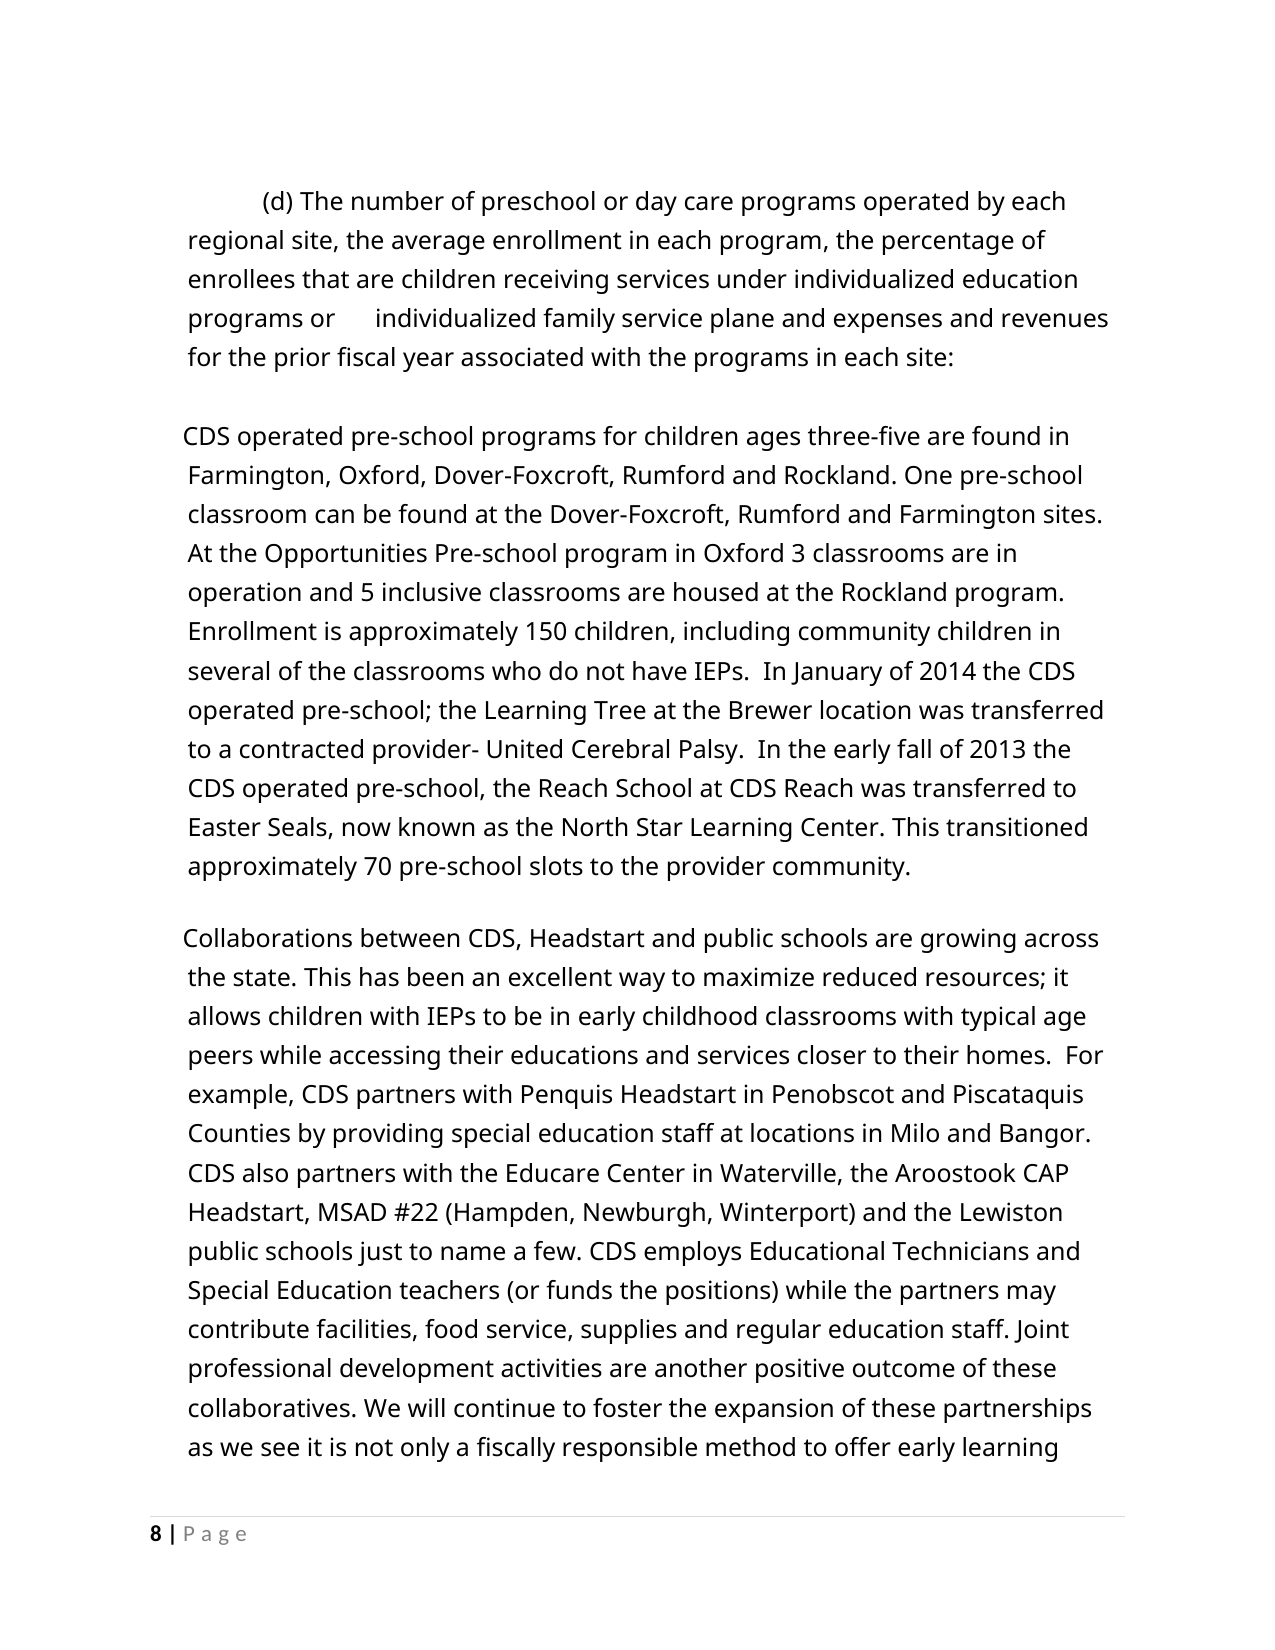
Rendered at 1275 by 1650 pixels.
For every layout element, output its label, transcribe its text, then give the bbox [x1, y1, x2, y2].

text CDS operated pre-school programs for children ages three-five are found in Farmington, Oxford, Dover-Foxcroft, Rumford and Rockland. One pre-school classroom can be found at the Dover-Foxcroft, Rumford and Farmington sites. At the Opportunities Pre-school program in Oxford 3 classrooms are in operation and 5 inclusive classrooms are housed at the Rockland program. Enrollment is approximately 150 children, including community children in several of the classrooms who do not have IEPs. In January of 2014 the CDS operated pre-school; the Learning Tree at the Brewer location was transferred to a contracted provider- United Cerebral Palsy. In the early fall of 2013 the CDS operated pre-school, the Reach School at CDS Reach was transferred to Easter Seals, now known as the North Star Learning Center. This transitioned approximately 70 pre-school slots to the provider community. [150, 418, 1125, 883]
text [150, 920, 1125, 1463]
text (d) The number of preschool or day care programs operated by each regional site, the average enrollment in each program, the percentage of enrollees that are children receiving services under individualized education programs or individualized family service plane and expenses and revenues for the prior fiscal year associated with the programs in each site: [150, 183, 1125, 374]
